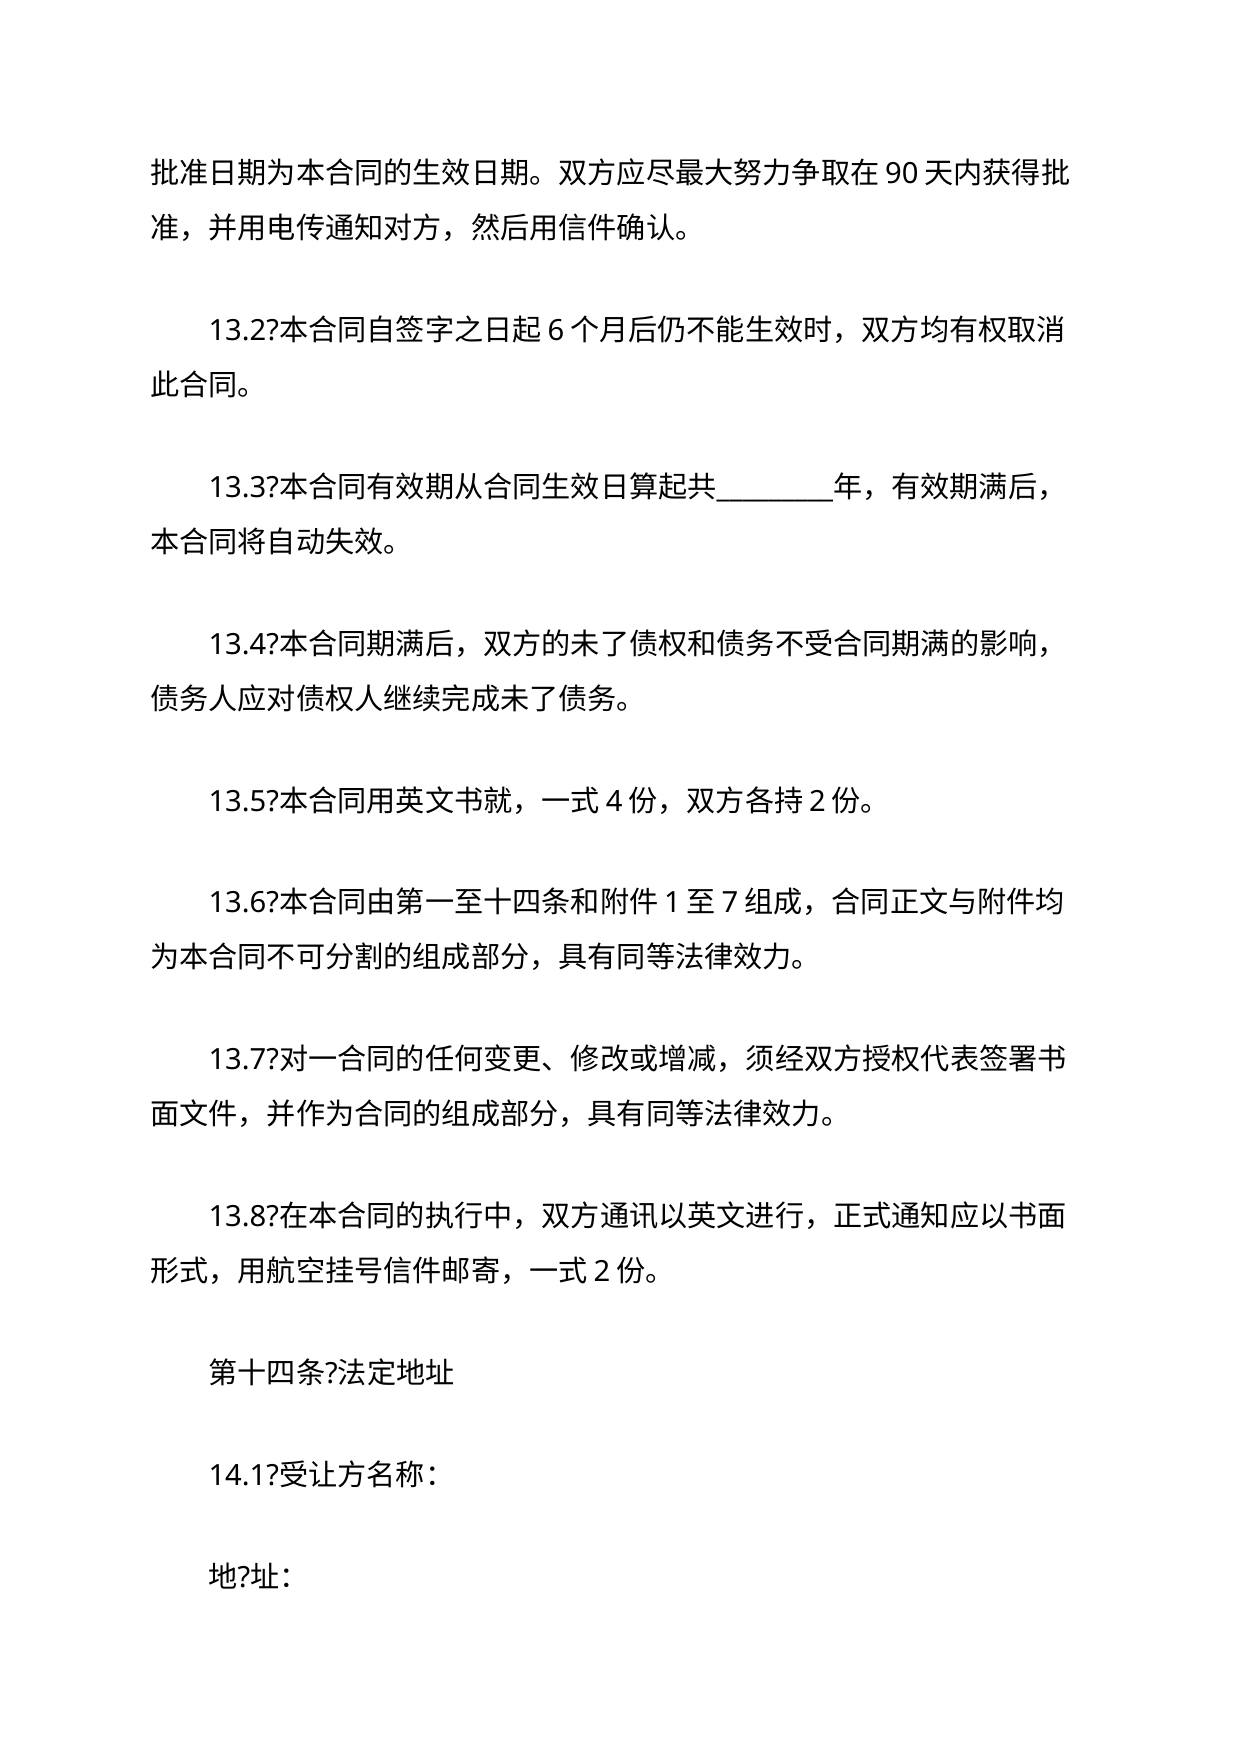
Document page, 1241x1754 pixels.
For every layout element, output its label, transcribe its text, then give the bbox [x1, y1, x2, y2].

text 13.3?本合同有效期从合同生效日算起共_________年，有效期满后，本合同将自动失效。 [150, 463, 1090, 561]
text 13.4?本合同期满后，双方的未了债权和债务不受合同期满的影响，债务人应对债权人继续完成未了债务。 [150, 620, 1090, 718]
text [150, 150, 1090, 247]
text 13.2?本合同自签字之日起6个月后仍不能生效时，双方均有权取消此合同。 [150, 307, 1090, 404]
text 13.8?在本合同的执行中，双方通讯以英文进行，正式通知应以书面形式，用航空挂号信件邮寄，一式2份。 [150, 1193, 1090, 1290]
text 14.1?受让方名称： [150, 1452, 1090, 1494]
text 13.6?本合同由第一至十四条和附件1至7组成，合同正文与附件均为本合同不可分割的组成部分，具有同等法律效力。 [150, 879, 1090, 976]
text 第十四条?法定地址 [150, 1349, 1090, 1392]
text 13.7?对一合同的任何变更、修改或增减，须经双方授权代表签署书面文件，并作为合同的组成部分，具有同等法律效力。 [150, 1036, 1090, 1133]
text 地?址： [150, 1553, 1090, 1596]
text 13.5?本合同用英文书就，一式4份，双方各持2份。 [150, 777, 1090, 819]
